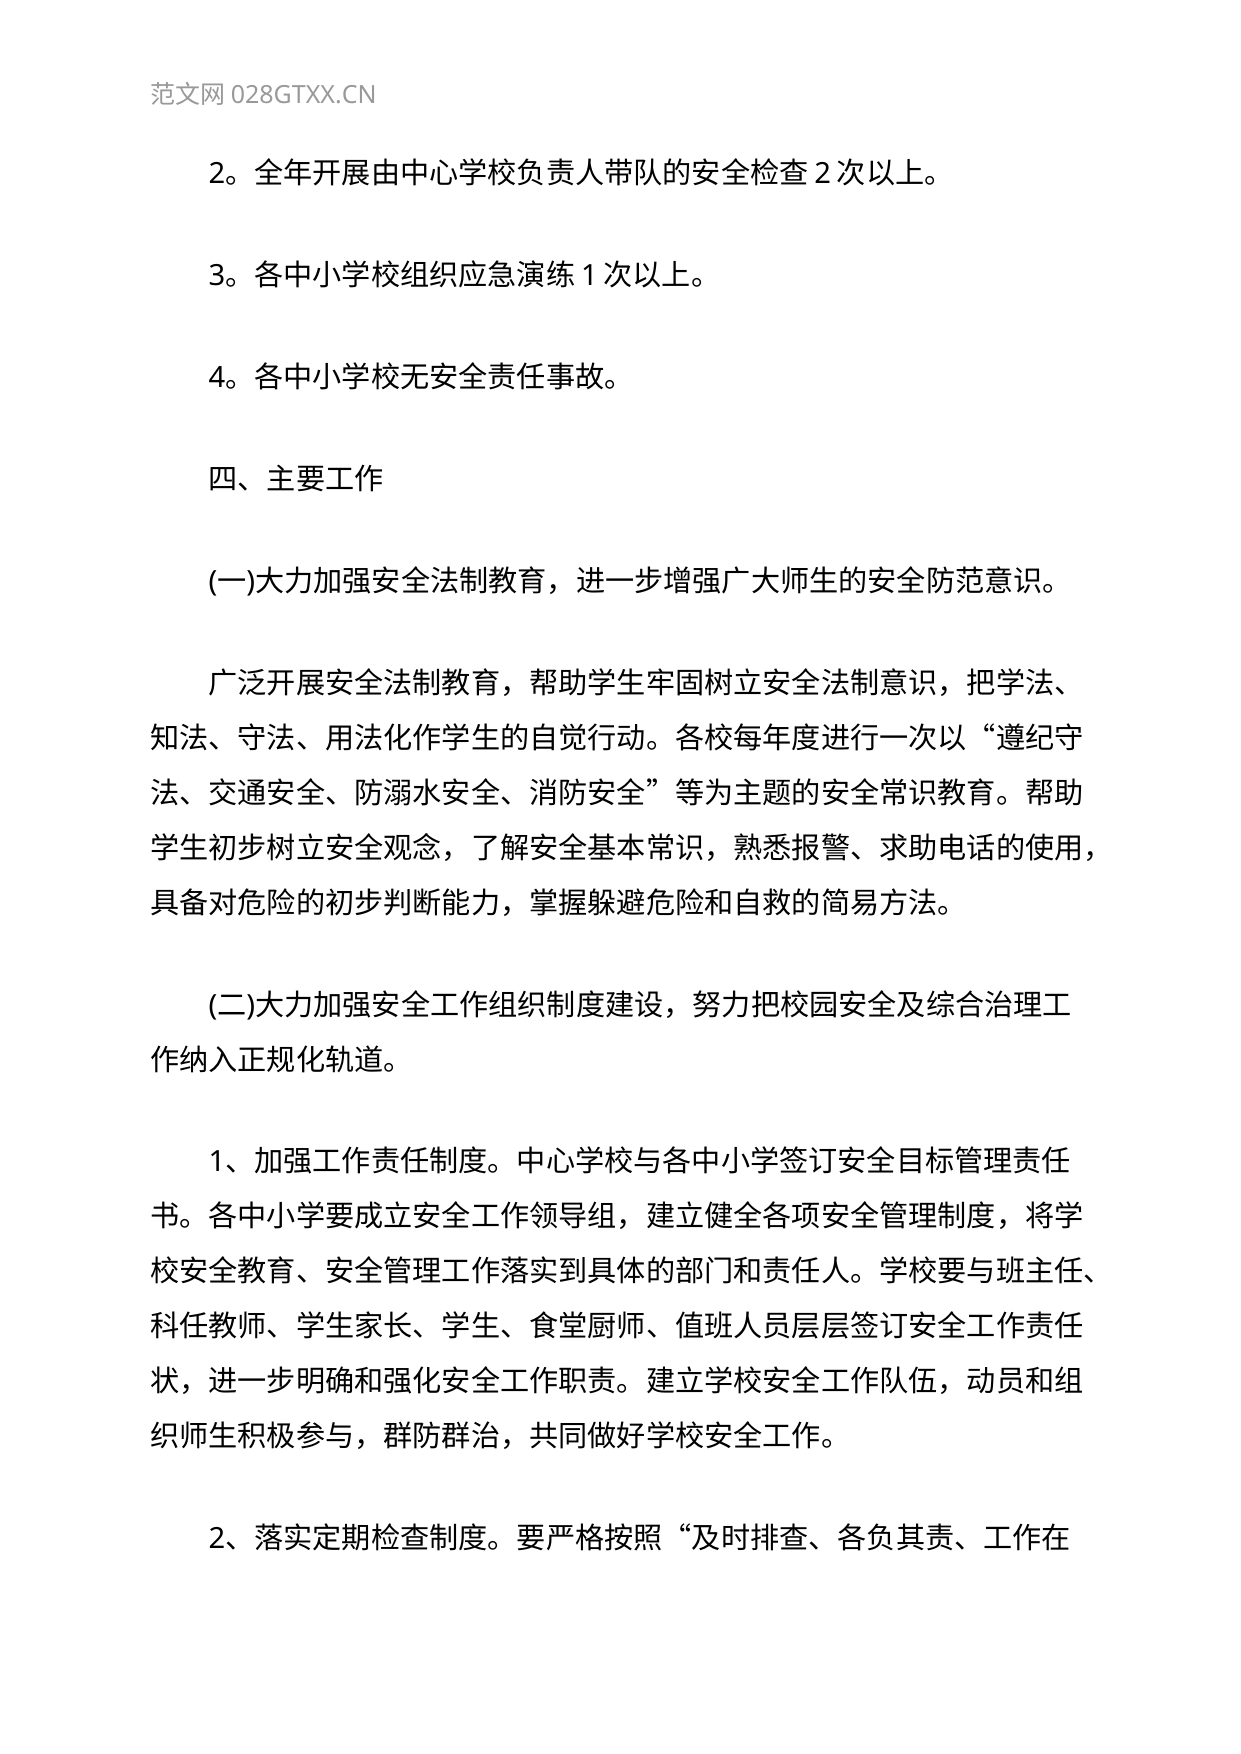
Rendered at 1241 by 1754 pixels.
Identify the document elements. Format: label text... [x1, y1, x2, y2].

text (一)大力加强安全法制教育，进一步增强广大师生的安全防范意识。 [150, 558, 1090, 600]
text 2。全年开展由中心学校负责人带队的安全检查2次以上。 [150, 150, 1090, 192]
text (二)大力加强安全工作组织制度建设，努力把校园安全及综合治理工作纳入正规化轨道。 [150, 981, 1090, 1078]
text 3。各中小学校组织应急演练1次以上。 [150, 252, 1090, 294]
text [150, 1514, 1090, 1557]
text 四、主要工作 [150, 456, 1090, 498]
text 4。各中小学校无安全责任事故。 [150, 354, 1090, 396]
text 1、加强工作责任制度。中心学校与各中小学签订安全目标管理责任书。各中小学要成立安全工作领导组，建立健全各项安全管理制度，将学校安全教育、安全管理工作落实到具体的部门和责任人。学校要与班主任、科任教师、学生家长、学生、食堂厨师、值班人员层层签订安全工作责任状，进一步明确和强化安全工作职责。建立学校安全工作队伍，动员和组织师生积极参与，群防群治，共同做好学校安全工作。 [150, 1138, 1090, 1455]
text 广泛开展安全法制教育，帮助学生牢固树立安全法制意识，把学法、知法、守法、用法化作学生的自觉行动。各校每年度进行一次以“遵纪守法、交通安全、防溺水安全、消防安全”等为主题的安全常识教育。帮助学生初步树立安全观念，了解安全基本常识，熟悉报警、求助电话的使用，具备对危险的初步判断能力，掌握躲避危险和自救的简易方法。 [150, 660, 1090, 922]
